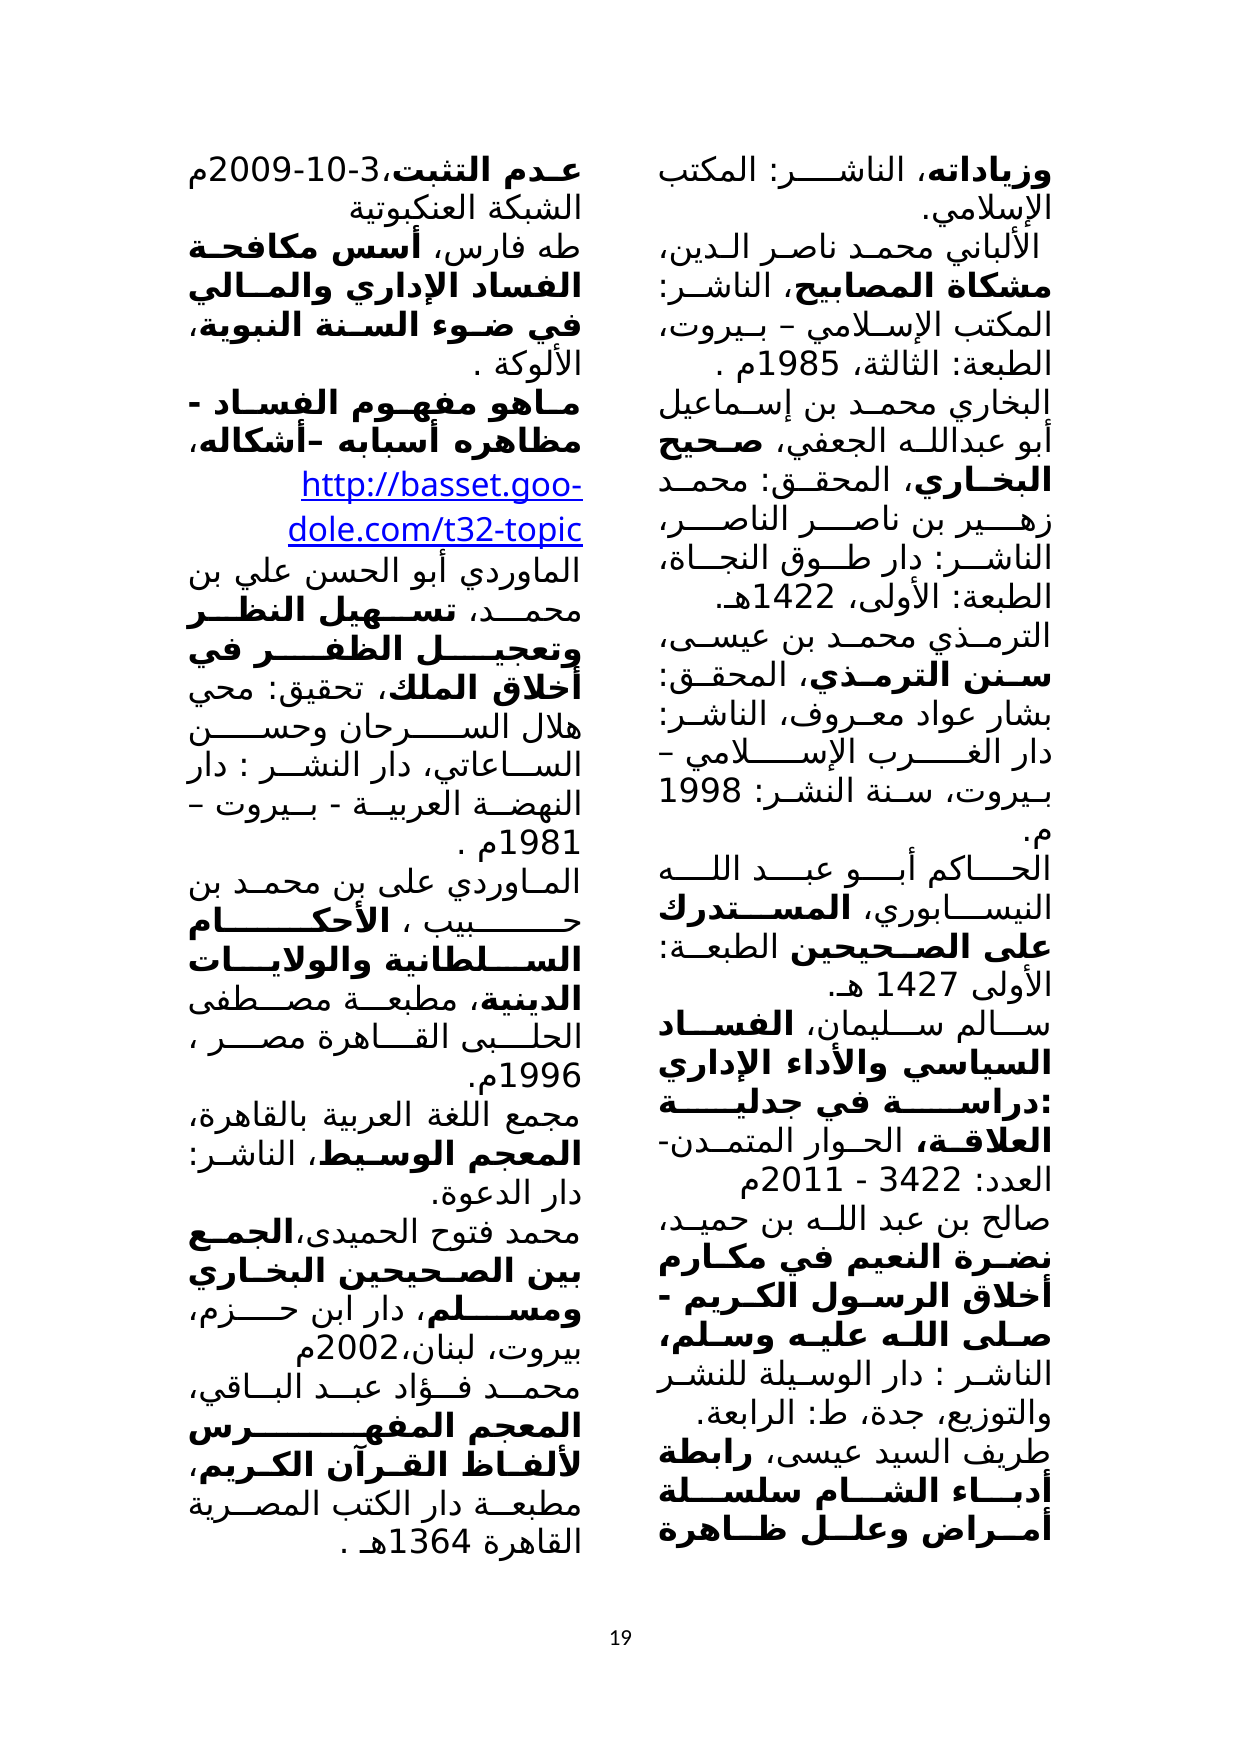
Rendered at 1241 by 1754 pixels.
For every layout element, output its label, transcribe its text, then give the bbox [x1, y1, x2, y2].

text الترمذي محمد بن عيسى، سنن الترمذي، المحقق: بشار عواد معروف، الناشر: دار الغرب الإسلامي – بيروت، سنة النشر: 1998 م. [658, 616, 1053, 849]
text البخاري محمد بن إسماعيل أبو عبدالله الجعفي، صحيح البخاري، المحقق: محمد زهير بن ناصر الناصر، الناشر: دار طوق النجاة، الطبعة: الأولى، 1422هـ. [658, 383, 1053, 616]
text محمد فتوح الحميدى،الجمع بين الصحيحين البخاري ومسلم، دار ابن حزم، بيروت، لبنان،2002م [187, 1212, 583, 1368]
text الماوردي على بن محمد بن حبيب ، الأحكام السلطانية والولايات الدينية، مطبعة مصطفى الحلبى القاهرة مصر ،1996م. [187, 862, 583, 1096]
text طه فارس، أسس مكافحة الفساد الإداري والمالي في ضوء السنة النبوية، الألوكة . [187, 228, 583, 383]
text الماوردي أبو الحسن علي بن محمد، تسهيل النظر وتعجيل الظفر في أخلاق الملك، تحقيق: محي هلال السرحان وحسن الساعاتي، دار النشر : دار النهضة العربية - بيروت – 1981م . [187, 552, 583, 862]
text ماهو مفهوم الفساد -مظاهره أسبابه –أشكاله، http://basset.goo-dole.com/t32-topic [187, 383, 583, 552]
text طريف السيد عيسى، رابطة أدباء الشام سلسلة أمراض وعلل ظاهرة عدم التثبت،3-10-2009م الشبكة العنكبوتية [187, 150, 583, 228]
text الألباني محمد ناصر الدين، مشكاة المصابيح، الناشر: المكتب الإسلامي – بيروت، الطبعة: الثالثة، 1985م . [658, 228, 1053, 383]
text مجمع اللغة العربية بالقاهرة، المعجم الوسيط، الناشر: دار الدعوة. [187, 1096, 583, 1212]
text الحاكم أبو عبد الله النيسابوري، المستدرك على الصحيحين الطبعة: الأولى 1427 هـ. [658, 849, 1053, 1005]
text طريف السيد عيسى، رابطة أدباء الشام سلسلة أمراض وعلل ظاهرة عدم التثبت،3-10-2009م الشبكة العنكبوتية [658, 1432, 1053, 1549]
text محمد فؤاد عبد الباقي، المعجم المفهرس لألفاظ القرآن الكريم، مطبعة دار الكتب المصرية القاهرة 1364هـ . [187, 1368, 583, 1562]
text سالم سليمان، الفساد السياسي والأداء الإداري :دراسة في جدلية العلاقة، الحوار المتمدن-العدد: 3422 - 2011م [658, 1005, 1053, 1199]
text صالح بن عبد الله بن حميد، نضرة النعيم في مكارم أخلاق الرسول الكريم - صلى الله عليه وسلم، الناشر : دار الوسيلة للنشر والتوزيع، جدة، ط: الرابعة. [658, 1199, 1053, 1432]
text الألباني محمد ناصر الدين، صحيح الجامع الصغير وزياداته، الناشر: المكتب الإسلامي. [658, 150, 1053, 228]
